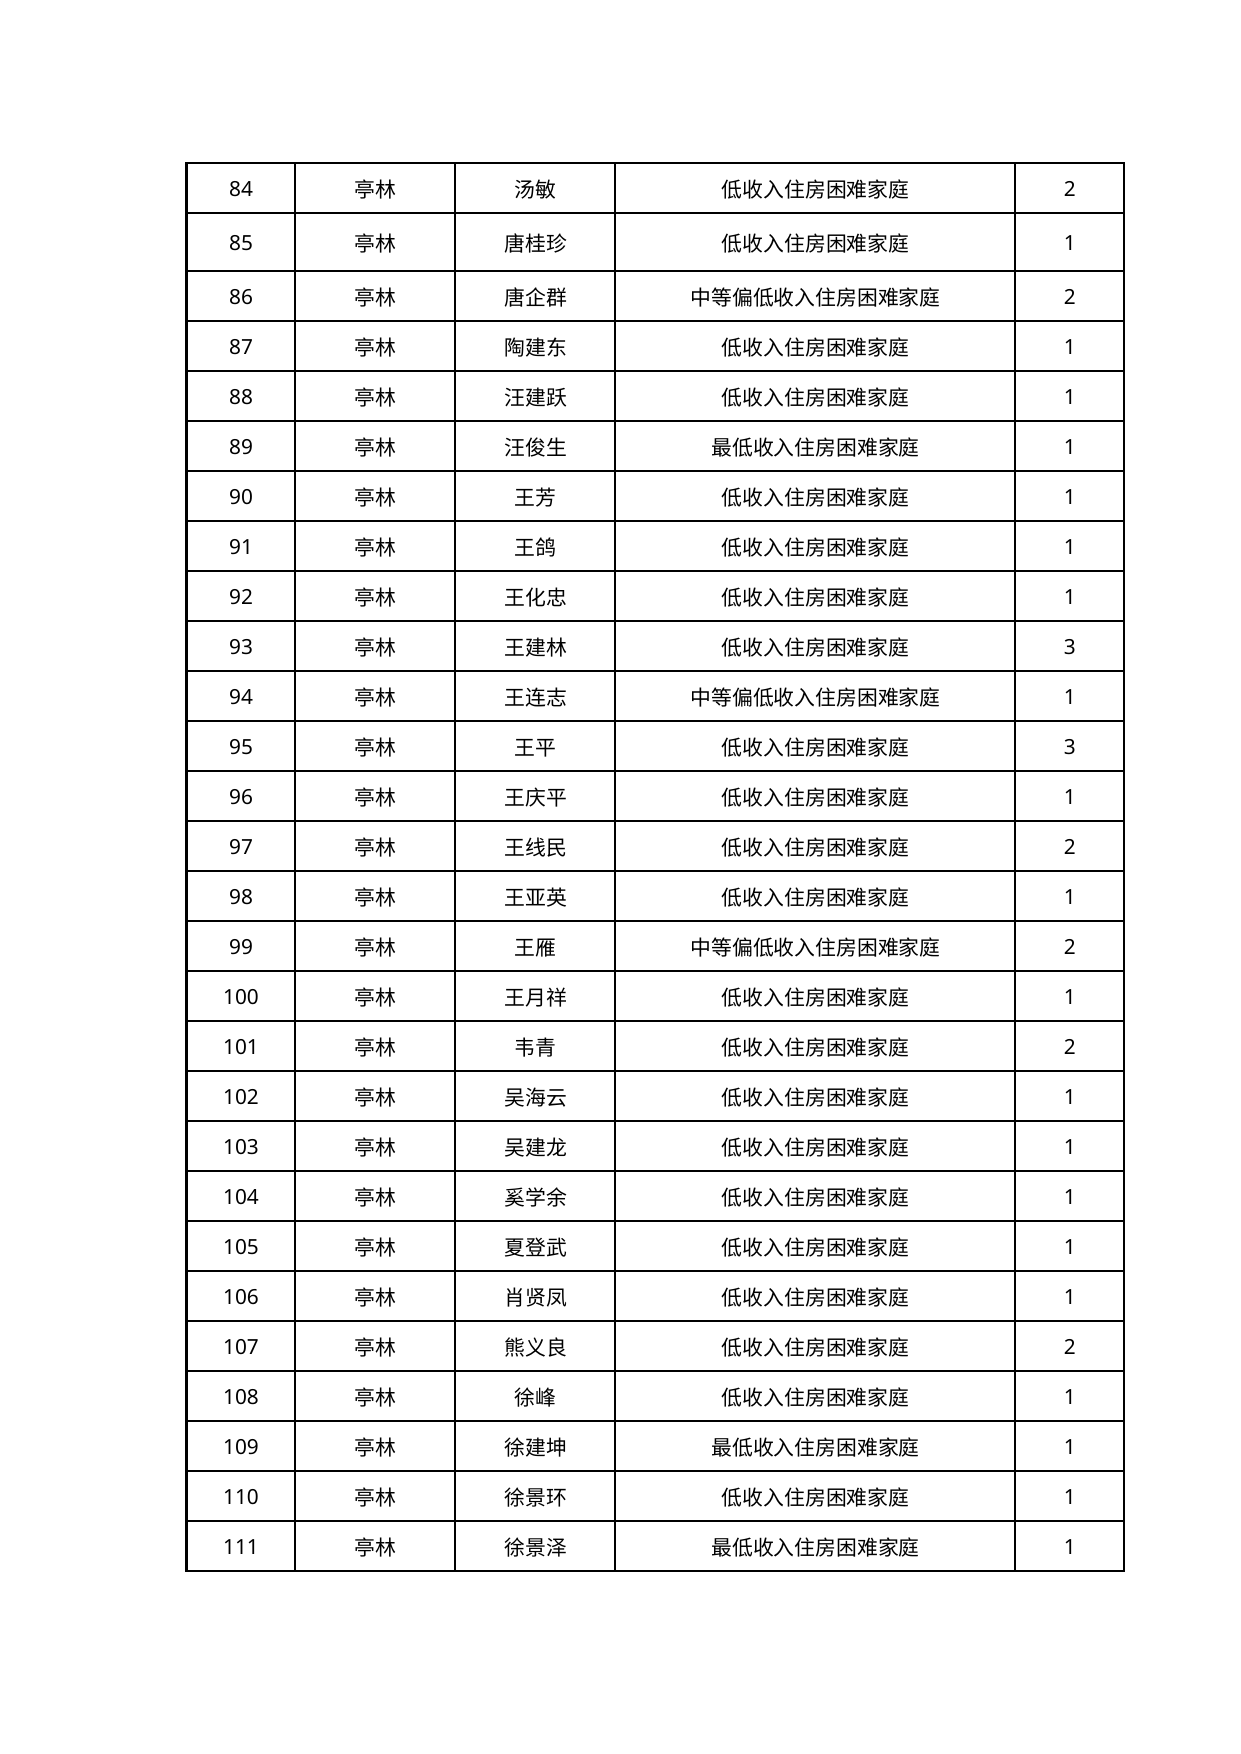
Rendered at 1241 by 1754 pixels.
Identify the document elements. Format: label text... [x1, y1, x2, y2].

table_cell 1 [1016, 772, 1123, 820]
table_cell 2 [1016, 922, 1123, 970]
table_cell 亭林 [296, 672, 454, 720]
table_cell 低收入住房困难家庭 [616, 1122, 1014, 1170]
table_cell 110 [188, 1472, 294, 1520]
table_cell 108 [188, 1372, 294, 1420]
table_cell 1 [1016, 1372, 1123, 1420]
table_cell 1 [1016, 422, 1123, 470]
table_cell 2 [1016, 164, 1123, 212]
table_cell 3 [1016, 722, 1123, 770]
table_cell 1 [1016, 1222, 1123, 1270]
table_cell 亭林 [296, 214, 454, 270]
table_cell 亭林 [296, 1422, 454, 1470]
table_cell 王化忠 [456, 572, 614, 620]
table_cell 100 [188, 972, 294, 1020]
table_cell 3 [1016, 622, 1123, 670]
table_cell 亭林 [296, 1472, 454, 1520]
table_cell 亭林 [296, 722, 454, 770]
table_cell 85 [188, 214, 294, 270]
table_cell 亭林 [296, 572, 454, 620]
table_cell 王庆平 [456, 772, 614, 820]
table_cell 中等偏低收入住房困难家庭 [616, 672, 1014, 720]
table_cell 1 [1016, 872, 1123, 920]
table_cell 亭林 [296, 472, 454, 520]
table_cell 肖贤凤 [456, 1272, 614, 1320]
table_cell 2 [1016, 1322, 1123, 1370]
table_cell 王连志 [456, 672, 614, 720]
table_cell 王芳 [456, 472, 614, 520]
table_cell 亭林 [296, 922, 454, 970]
table_cell 亭林 [296, 772, 454, 820]
table_cell 低收入住房困难家庭 [616, 572, 1014, 620]
table_cell 102 [188, 1072, 294, 1120]
table_cell 低收入住房困难家庭 [616, 772, 1014, 820]
table_cell 低收入住房困难家庭 [616, 372, 1014, 420]
table_cell 1 [1016, 1072, 1123, 1120]
table_cell 1 [1016, 322, 1123, 370]
table_cell 奚学余 [456, 1172, 614, 1220]
table_cell 亭林 [296, 1122, 454, 1170]
table_cell 1 [1016, 372, 1123, 420]
table_cell 90 [188, 472, 294, 520]
table_cell 107 [188, 1322, 294, 1370]
table_cell 低收入住房困难家庭 [616, 1322, 1014, 1370]
table_cell 2 [1016, 272, 1123, 320]
table_cell 韦青 [456, 1022, 614, 1070]
table_cell 111 [188, 1522, 294, 1570]
table_cell 84 [188, 164, 294, 212]
table_cell 99 [188, 922, 294, 970]
table_cell 王线民 [456, 822, 614, 870]
table_cell 98 [188, 872, 294, 920]
table_cell 88 [188, 372, 294, 420]
table_cell 亭林 [296, 1022, 454, 1070]
table_cell 1 [1016, 1522, 1123, 1570]
table_cell 亭林 [296, 1072, 454, 1120]
table_cell 低收入住房困难家庭 [616, 1172, 1014, 1220]
table_cell 中等偏低收入住房困难家庭 [616, 272, 1014, 320]
table_cell 105 [188, 1222, 294, 1270]
table_cell 2 [1016, 1022, 1123, 1070]
table_cell 低收入住房困难家庭 [616, 622, 1014, 670]
table_cell 低收入住房困难家庭 [616, 822, 1014, 870]
table_cell 最低收入住房困难家庭 [616, 1522, 1014, 1570]
table_cell 熊义良 [456, 1322, 614, 1370]
table_cell 低收入住房困难家庭 [616, 1022, 1014, 1070]
table_cell 1 [1016, 214, 1123, 270]
table_cell 1 [1016, 1172, 1123, 1220]
table_cell 亭林 [296, 164, 454, 212]
table_cell 亭林 [296, 1272, 454, 1320]
table_cell 103 [188, 1122, 294, 1170]
table_cell 低收入住房困难家庭 [616, 972, 1014, 1020]
table_cell 87 [188, 322, 294, 370]
table_cell 亭林 [296, 872, 454, 920]
table_cell 亭林 [296, 322, 454, 370]
table_cell 吴海云 [456, 1072, 614, 1120]
table_cell 1 [1016, 672, 1123, 720]
table_cell 亭林 [296, 1322, 454, 1370]
table_cell 徐建坤 [456, 1422, 614, 1470]
table_cell 最低收入住房困难家庭 [616, 1422, 1014, 1470]
table_cell 97 [188, 822, 294, 870]
table_cell 低收入住房困难家庭 [616, 214, 1014, 270]
table_cell 93 [188, 622, 294, 670]
table_cell 亭林 [296, 622, 454, 670]
table_cell 低收入住房困难家庭 [616, 472, 1014, 520]
table_cell 亭林 [296, 1522, 454, 1570]
table_cell 汪建跃 [456, 372, 614, 420]
table_cell 95 [188, 722, 294, 770]
table_cell 低收入住房困难家庭 [616, 722, 1014, 770]
table_cell 亭林 [296, 522, 454, 570]
table_cell 109 [188, 1422, 294, 1470]
table_cell 亭林 [296, 422, 454, 470]
table_cell 亭林 [296, 1372, 454, 1420]
table_cell 1 [1016, 572, 1123, 620]
table_cell 吴建龙 [456, 1122, 614, 1170]
table_cell 唐桂珍 [456, 214, 614, 270]
table_cell 王平 [456, 722, 614, 770]
table_cell 最低收入住房困难家庭 [616, 422, 1014, 470]
table_cell 1 [1016, 1272, 1123, 1320]
table_cell 1 [1016, 472, 1123, 520]
table_cell 106 [188, 1272, 294, 1320]
table_cell 94 [188, 672, 294, 720]
table_cell 1 [1016, 972, 1123, 1020]
table_cell 徐峰 [456, 1372, 614, 1420]
table_cell 86 [188, 272, 294, 320]
table_cell 唐企群 [456, 272, 614, 320]
table_cell 徐景泽 [456, 1522, 614, 1570]
table_cell 汪俊生 [456, 422, 614, 470]
table_cell 亭林 [296, 822, 454, 870]
table_cell 1 [1016, 1122, 1123, 1170]
table_cell 96 [188, 772, 294, 820]
table_cell 中等偏低收入住房困难家庭 [616, 922, 1014, 970]
table_cell 王亚英 [456, 872, 614, 920]
table_cell 低收入住房困难家庭 [616, 164, 1014, 212]
table_cell 低收入住房困难家庭 [616, 1472, 1014, 1520]
table_cell 陶建东 [456, 322, 614, 370]
table_cell 104 [188, 1172, 294, 1220]
table_cell 89 [188, 422, 294, 470]
table_cell 王鸽 [456, 522, 614, 570]
table_cell 低收入住房困难家庭 [616, 1222, 1014, 1270]
table_cell 1 [1016, 1422, 1123, 1470]
table_cell 低收入住房困难家庭 [616, 322, 1014, 370]
table_cell 夏登武 [456, 1222, 614, 1270]
table_cell 亭林 [296, 372, 454, 420]
table_cell 王建林 [456, 622, 614, 670]
table_cell 亭林 [296, 972, 454, 1020]
table_cell 低收入住房困难家庭 [616, 1072, 1014, 1120]
table_cell 低收入住房困难家庭 [616, 522, 1014, 570]
table_cell 低收入住房困难家庭 [616, 1272, 1014, 1320]
table_cell 亭林 [296, 272, 454, 320]
table_cell 王雁 [456, 922, 614, 970]
table_cell 2 [1016, 822, 1123, 870]
table_cell 汤敏 [456, 164, 614, 212]
table_cell 王月祥 [456, 972, 614, 1020]
table_cell 低收入住房困难家庭 [616, 872, 1014, 920]
table_cell 低收入住房困难家庭 [616, 1372, 1014, 1420]
table_cell 91 [188, 522, 294, 570]
table_cell 1 [1016, 1472, 1123, 1520]
table_cell 亭林 [296, 1222, 454, 1270]
table_cell 亭林 [296, 1172, 454, 1220]
table_cell 1 [1016, 522, 1123, 570]
table_cell 92 [188, 572, 294, 620]
table_cell 徐景环 [456, 1472, 614, 1520]
table_cell 101 [188, 1022, 294, 1070]
